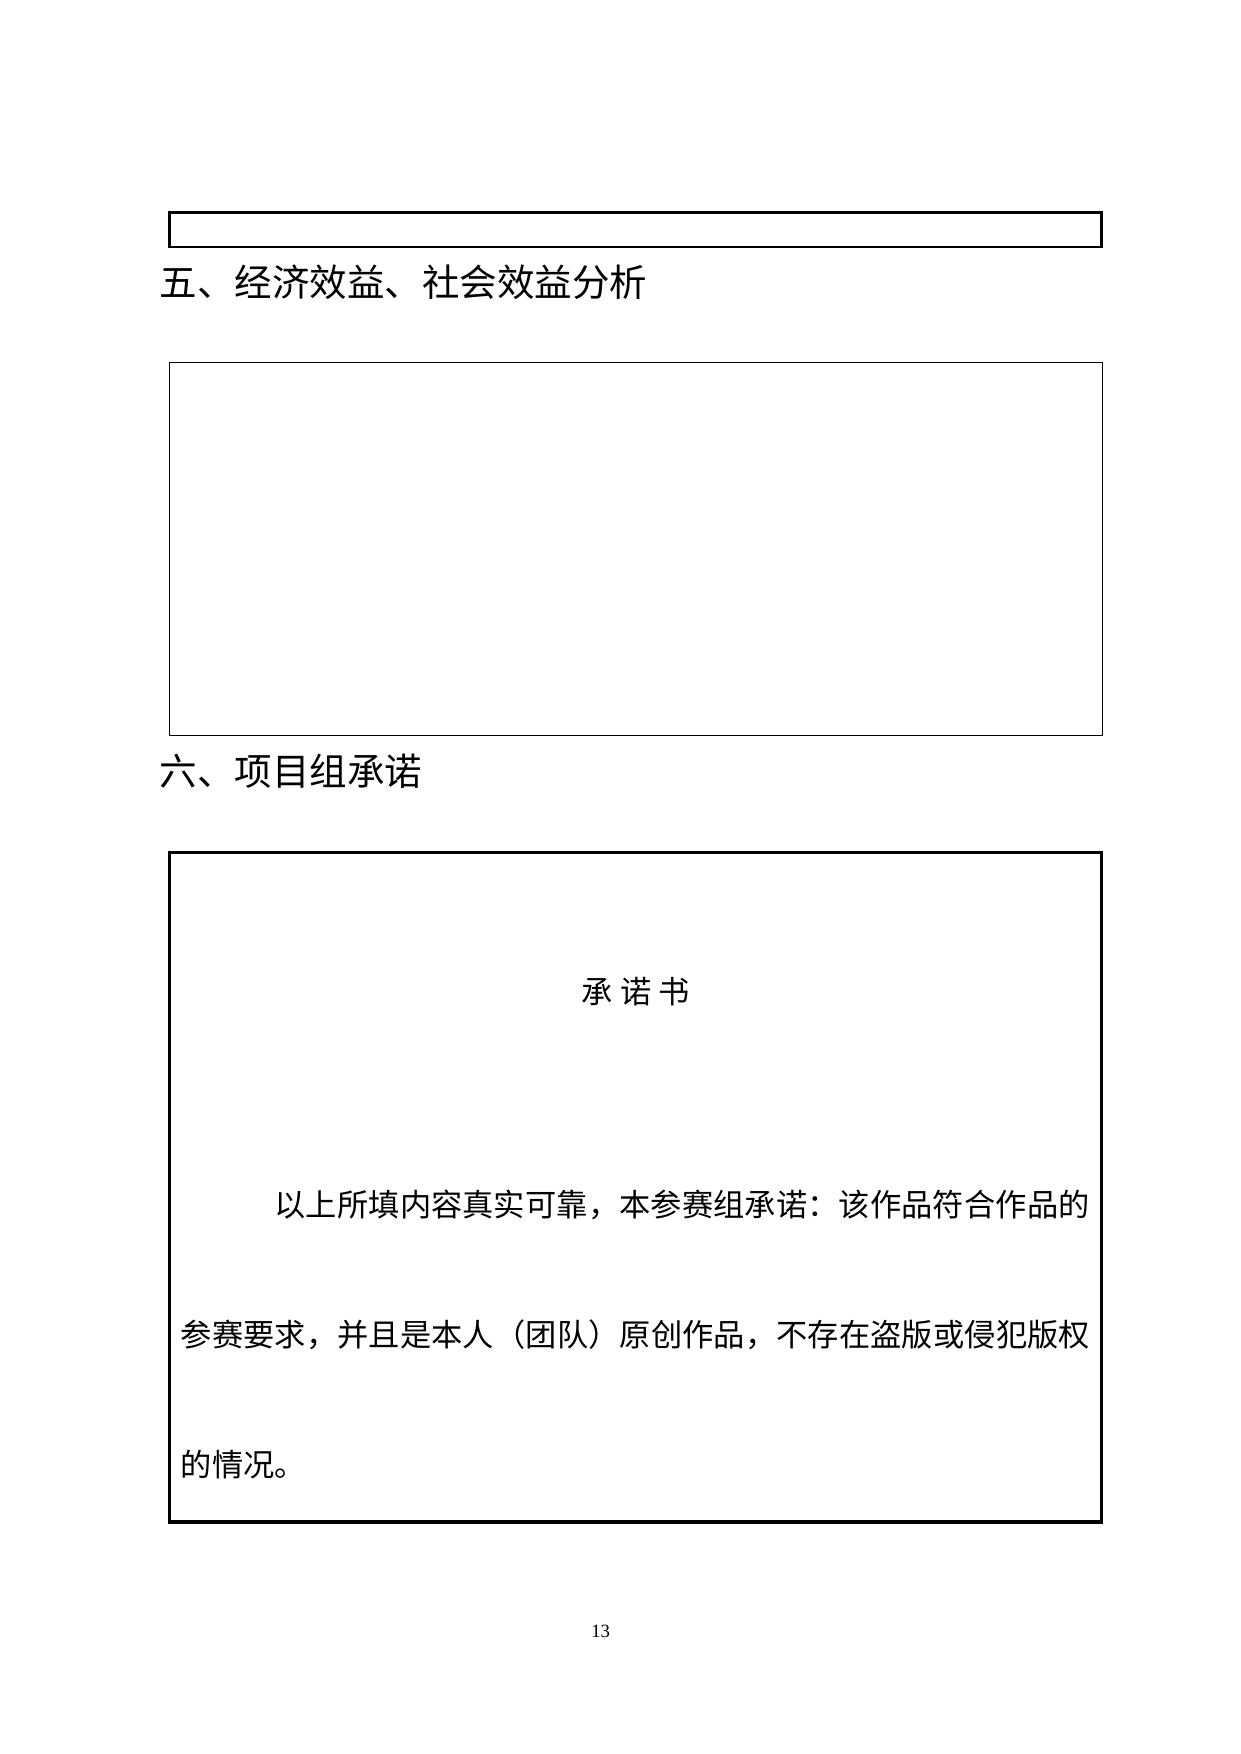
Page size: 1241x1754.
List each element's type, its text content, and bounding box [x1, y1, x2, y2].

text 六、项目组承诺 [159, 736, 1081, 801]
table_header [170, 363, 1102, 735]
table_header [171, 214, 1100, 246]
text 五、经济效益、社会效益分析 [159, 247, 1081, 312]
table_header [171, 854, 1100, 1520]
